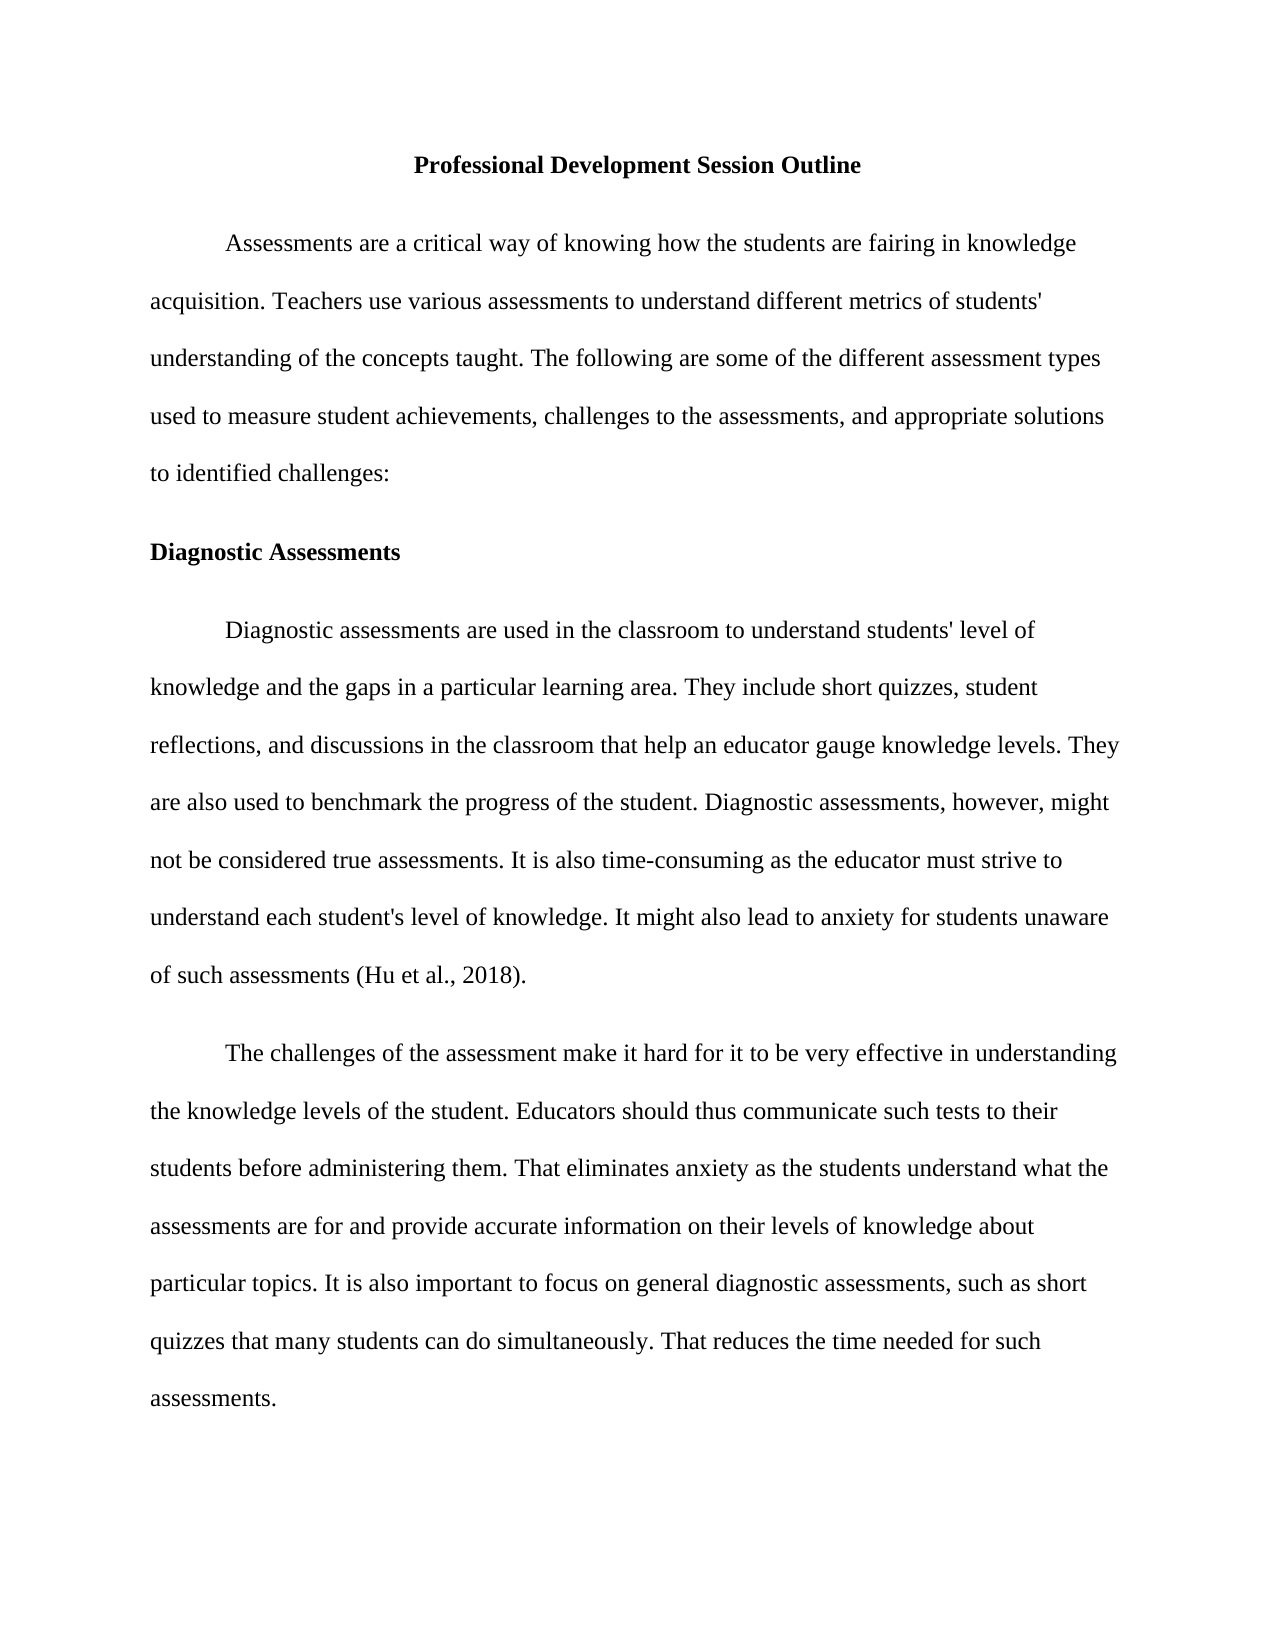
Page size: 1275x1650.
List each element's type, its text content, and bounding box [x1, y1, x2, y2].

text Professional Development Session Outline [150, 150, 1125, 179]
text Assessments are a critical way of knowing how the students are fairing in knowledge acquisition. Teachers use various assessments to understand different metrics of students' understanding of the concepts taught. The following are some of the different assessment types used to measure student achievements, challenges to the assessments, and appropriate solutions to identified challenges: [150, 228, 1125, 487]
text Diagnostic Assessments [150, 537, 1125, 565]
text Diagnostic assessments are used in the classroom to understand students' level of knowledge and the gaps in a particular learning area. They include short quizzes, student reflections, and discussions in the classroom that help an educator gauge knowledge levels. They are also used to benchmark the progress of the student. Diagnostic assessments, however, might not be considered true assessments. It is also time-consuming as the educator must strive to understand each student's level of knowledge. It might also lead to anxiety for students unaware of such assessments (Hu et al., 2018). [150, 615, 1125, 989]
text The challenges of the assessment make it hard for it to be very effective in understanding the knowledge levels of the student. Educators should thus communicate such tests to their students before administering them. That eliminates anxiety as the students understand what the assessments are for and provide accurate information on their levels of knowledge about particular topics. It is also important to focus on general diagnostic assessments, such as short quizzes that many students can do simultaneously. That reduces the time needed for such assessments. [150, 1038, 1125, 1412]
